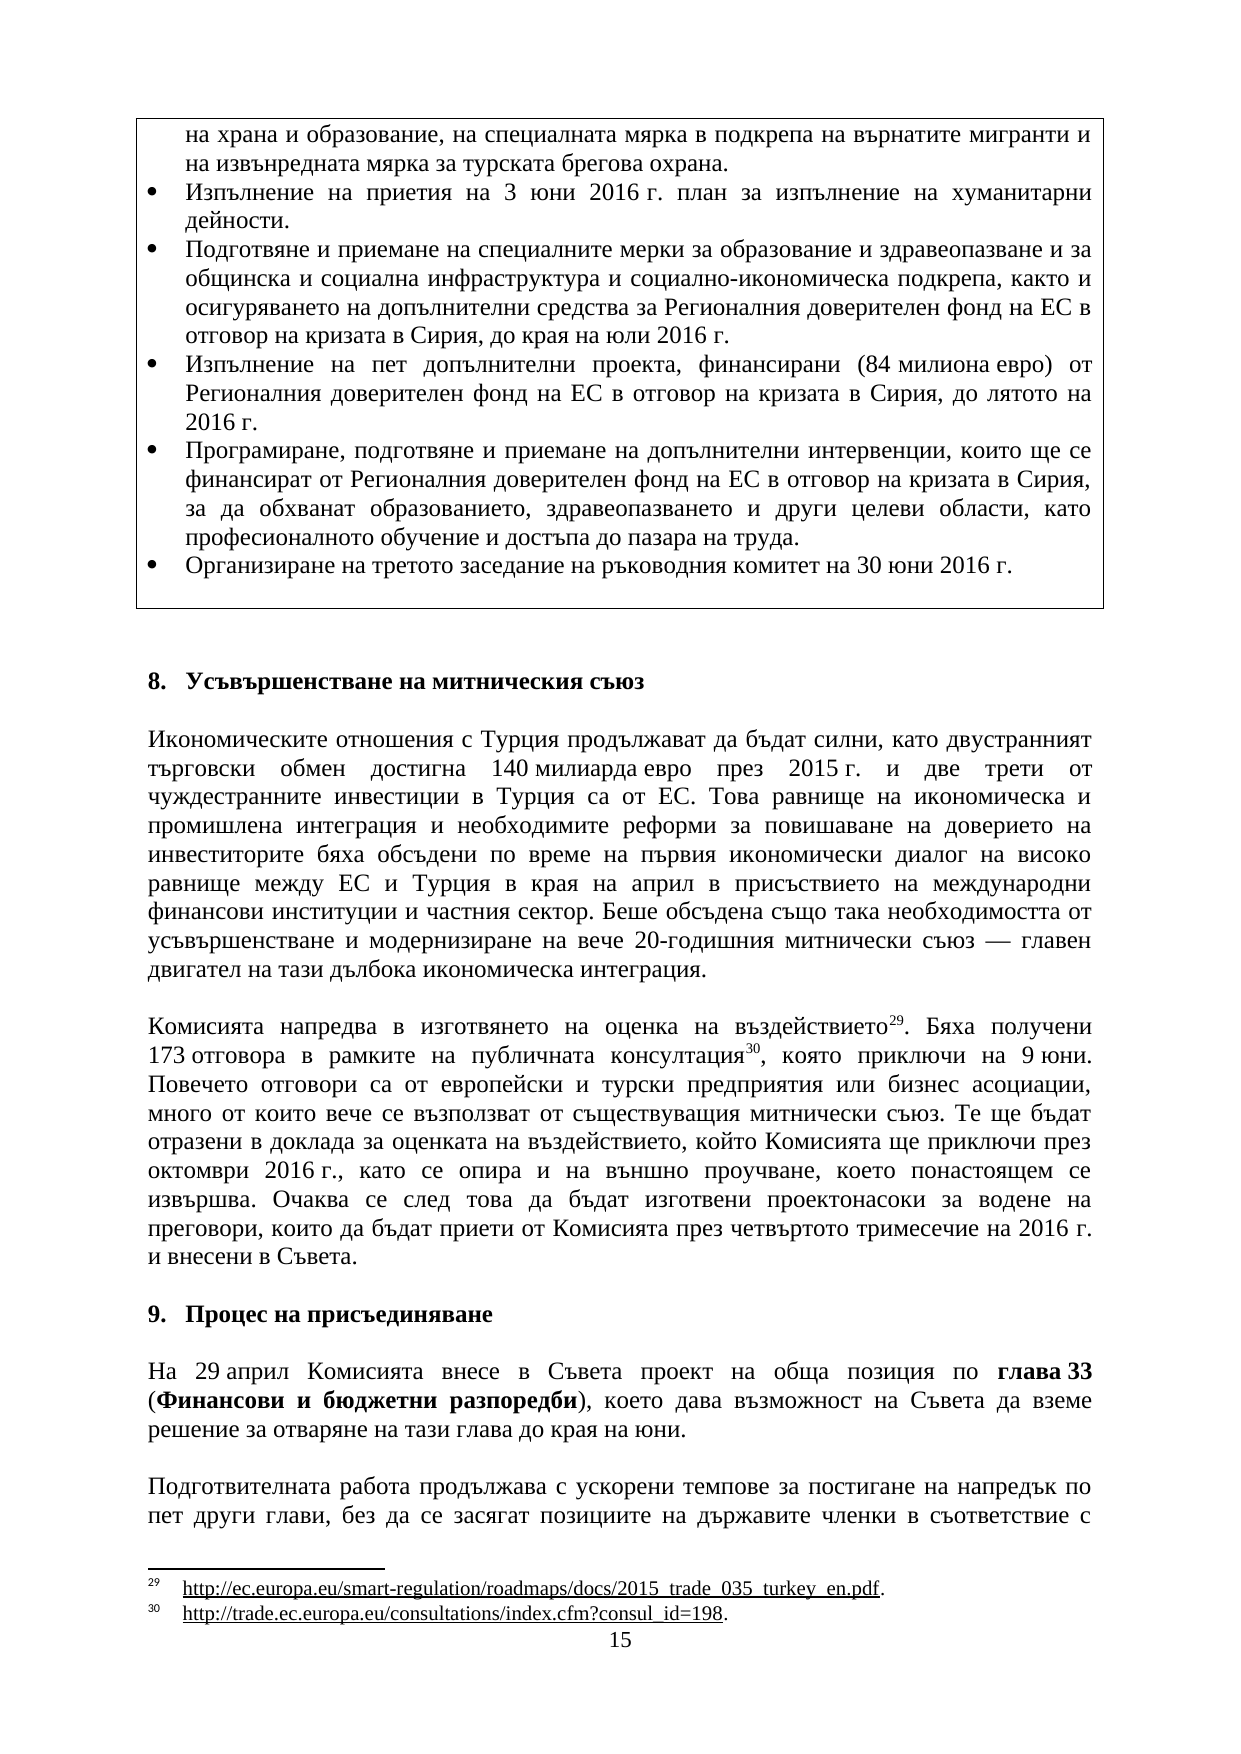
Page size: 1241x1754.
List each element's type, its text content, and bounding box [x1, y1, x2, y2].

text Комисията напредва в изготвянето на оценка на въздействието. Бяха получени 173 отговора в рамките на публичната консултация, която приключи на 9 юни. Повечето отговори са от европейски и турски предприятия или бизнес асоциации, много от които вече се възползват от съществуващия митнически съюз. Те ще бъдат отразени в доклада за оценката на въздействието, който Комисията ще приключи през октомври 2016 г., като се опира и на външно проучване, което понастоящем се извършва. Очаква се след това да бъдат изготвени проектонасоки за водене на преговори, които да бъдат приети от Комисията през четвъртото тримесечие на 2016 г. и внесени в Съвета. [148, 1011, 1092, 1270]
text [148, 1471, 1092, 1529]
list Усъвършенстване на митническия съюз [148, 666, 1092, 695]
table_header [137, 119, 1103, 608]
text Икономическите отношения с Турция продължават да бъдат силни, като двустранният търговски обмен достигна 140 милиарда евро през 2015 г. и две трети от чуждестранните инвестиции в Турция са от ЕС. Това равнище на икономическа и промишлена интеграция и необходимите реформи за повишаване на доверието на инвеститорите бяха обсъдени по време на първия икономически диалог на високо равнище между ЕС и Турция в края на април в присъствието на международни финансови институции и частния сектор. Беше обсъдена също така необходимостта от усъвършенстване и модернизиране на вече 20-годишния митнически съюз — главен двигател на тази дълбока икономическа интеграция. [148, 724, 1092, 983]
text На 29 април Комисията внесе в Съвета проект на обща позиция по глава 33 (Финансови и бюджетни разпоредби), което дава възможност на Съвета да вземе решение за отваряне на тази глава до края на юни. [148, 1356, 1092, 1443]
list Процес на присъединяване [148, 1299, 1092, 1328]
